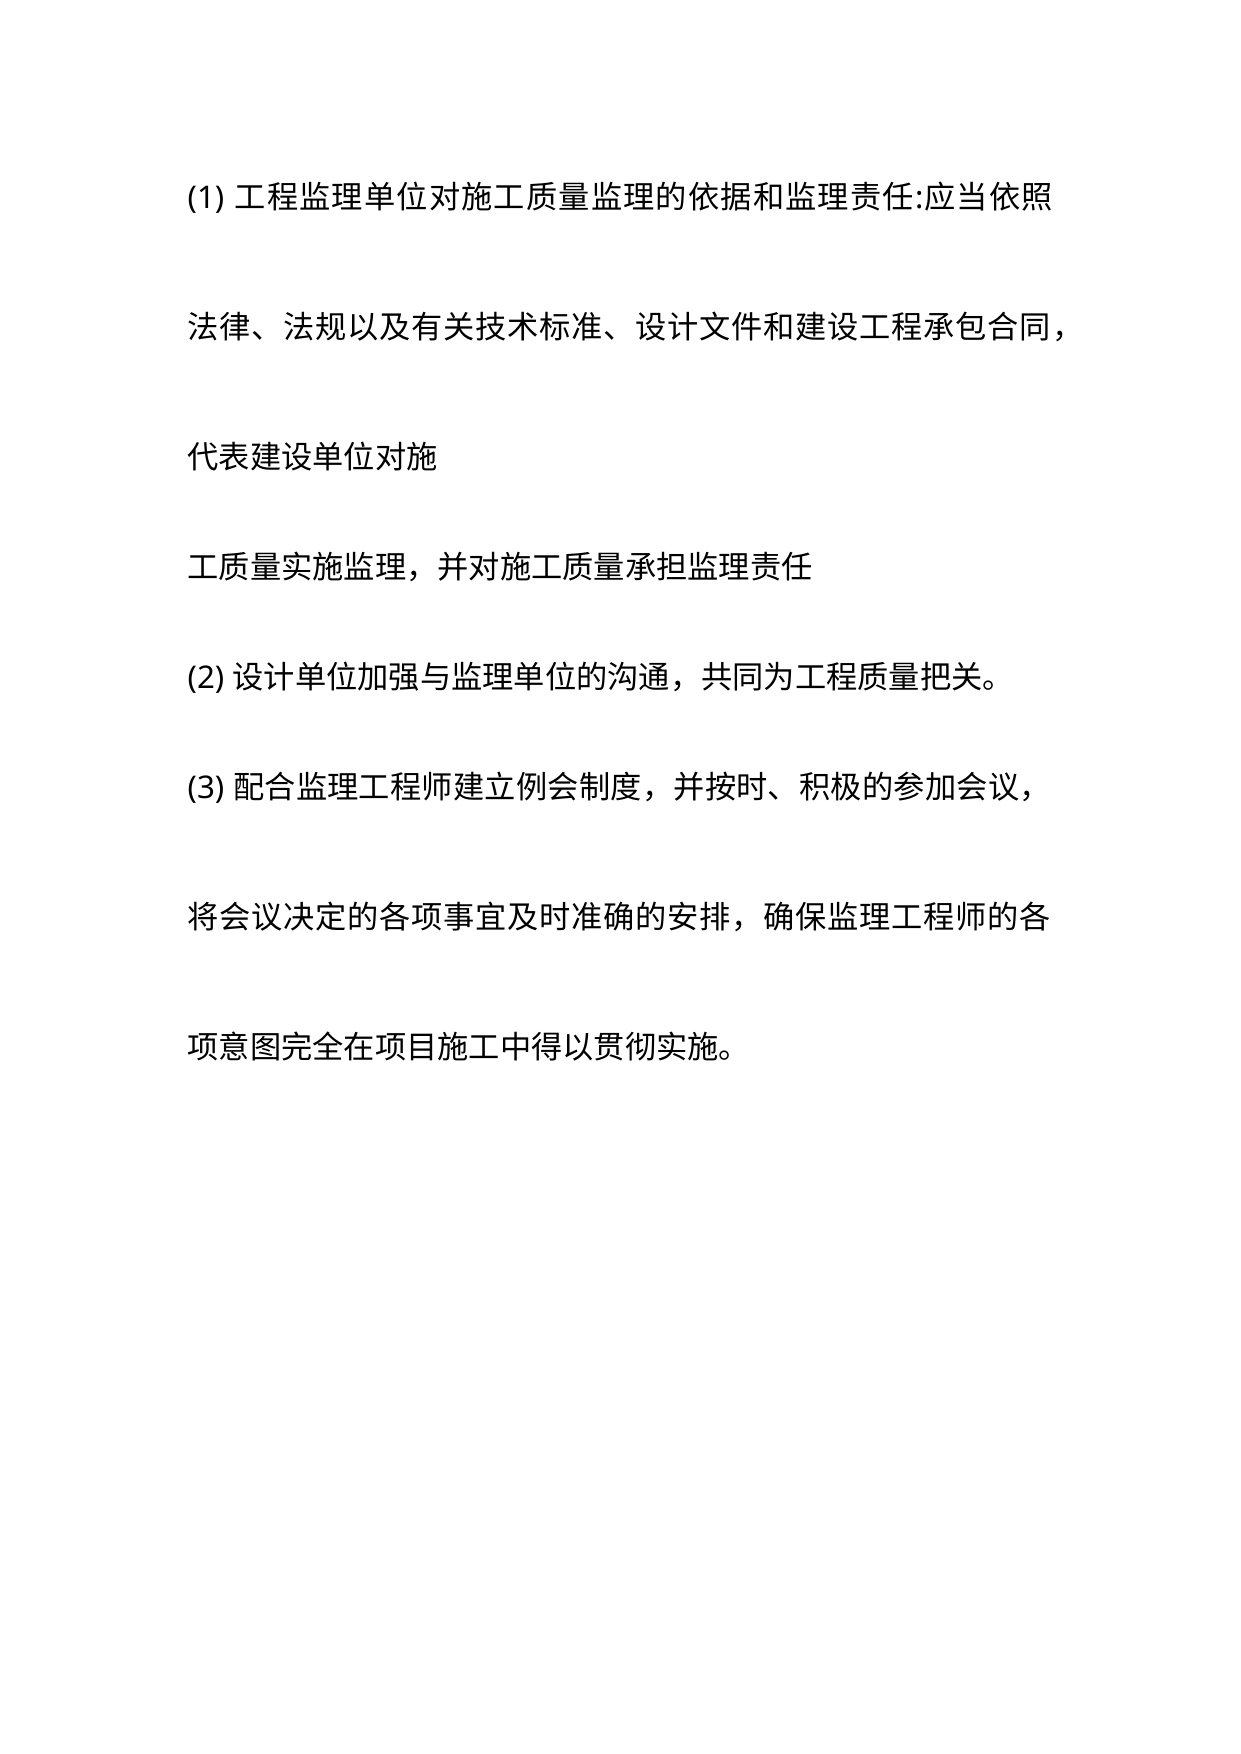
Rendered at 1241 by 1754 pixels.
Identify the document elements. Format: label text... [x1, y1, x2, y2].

text (3) 配合监理工程师建立例会制度，并按时、积极的参加会议，将会议决定的各项事宜及时准确的安排，确保监理工程师的各项意图完全在项目施工中得以贯彻实施。 [187, 753, 1053, 1078]
text (1) 工程监理单位对施工质量监理的依据和监理责任:应当依照法律、法规以及有关技术标准、设计文件和建设工程承包合同，代表建设单位对施 [187, 162, 1053, 487]
text 工质量实施监理，并对施工质量承担监理责任 [187, 532, 1053, 597]
text (2) 设计单位加强与监理单位的沟通，共同为工程质量把关。 [187, 642, 1053, 707]
